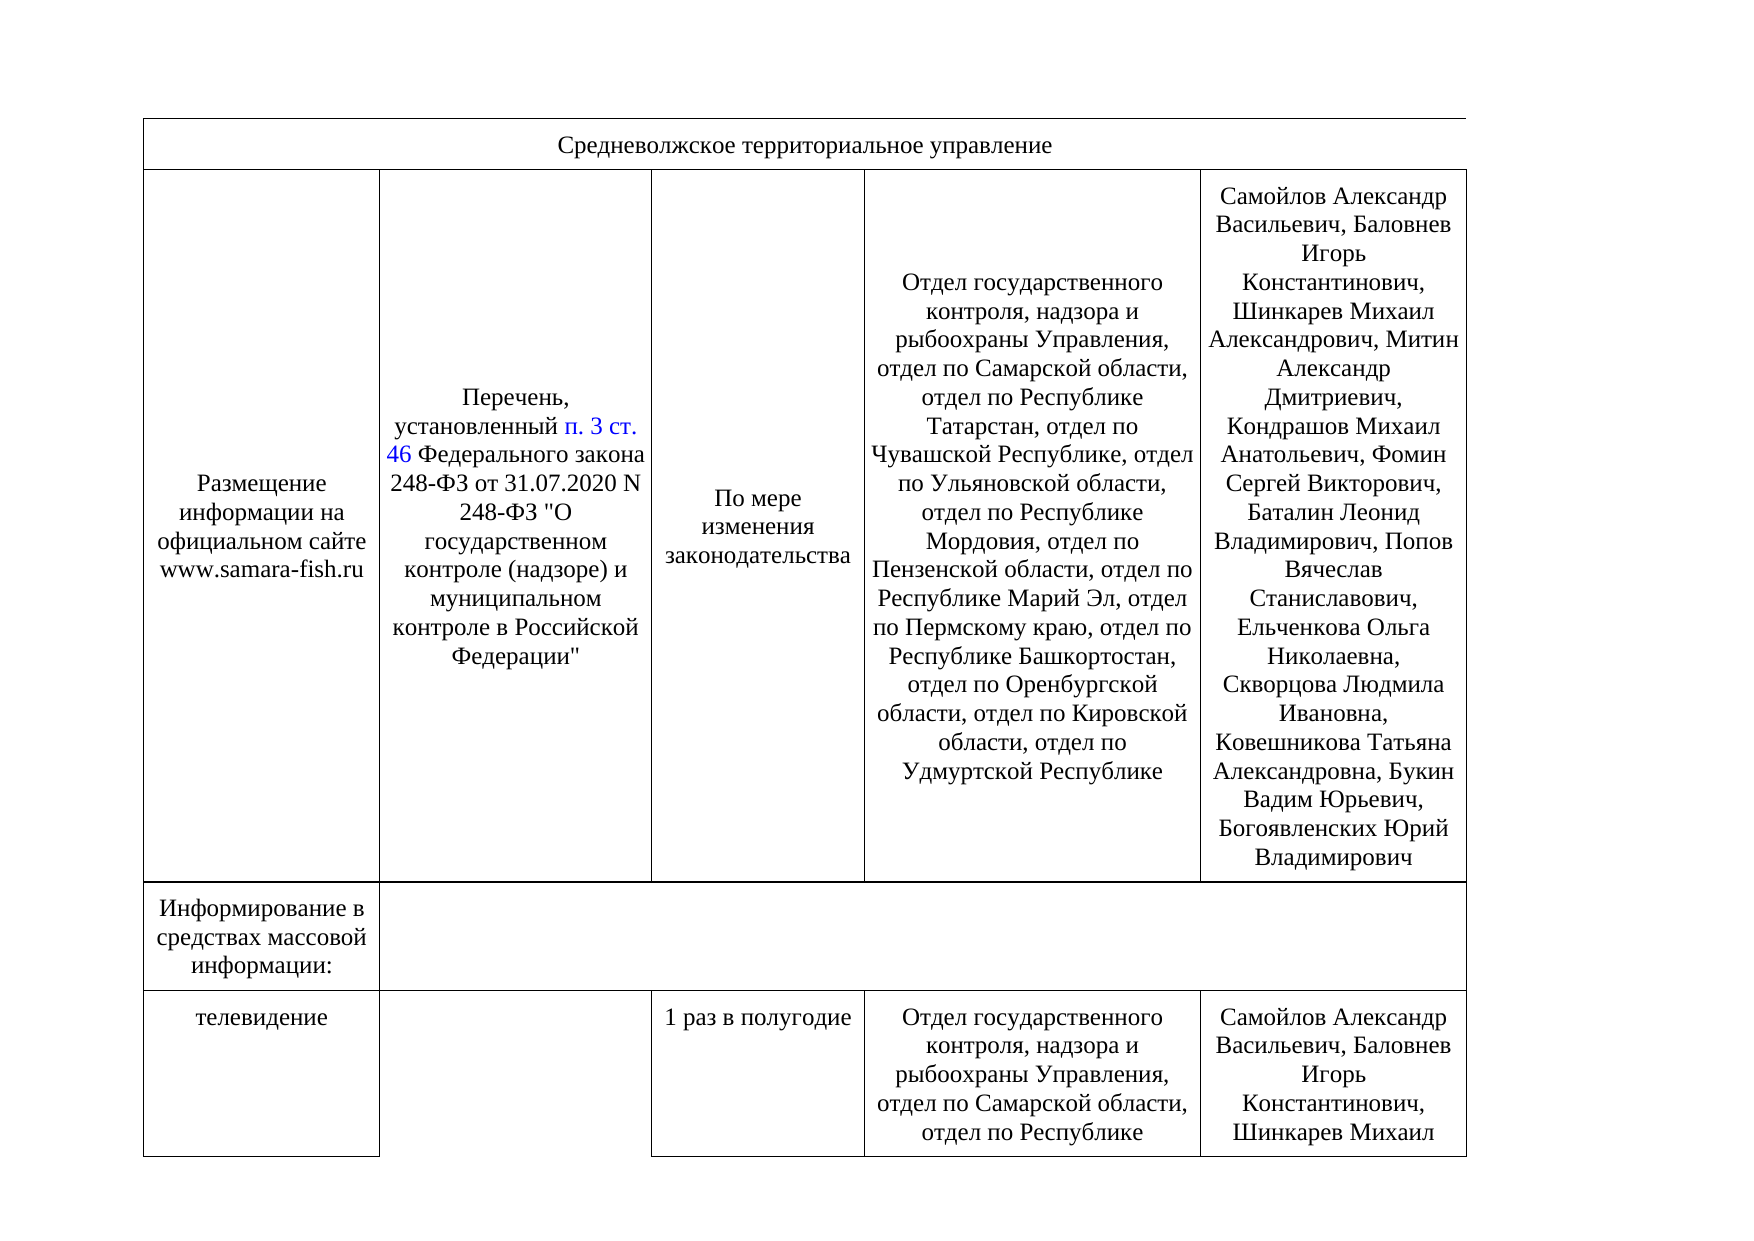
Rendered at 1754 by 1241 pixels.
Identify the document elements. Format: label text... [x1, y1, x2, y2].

table_cell Перечень, установленный п. 3 ст. 46 Федерального закона 248-ФЗ от 31.07.2020 N 248-ФЗ "О государственном контроле (надзоре) и муниципальном контроле в Российской Федерации" [380, 170, 651, 881]
table_cell Размещение информации на официальном сайте www.samara-fish.ru [144, 170, 379, 881]
table_cell Средневолжское территориальное управление [144, 119, 1466, 169]
table_cell Информирование в средствах массовой информации: [144, 883, 379, 990]
table_cell По мере изменения законодательства [652, 170, 864, 881]
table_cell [1201, 991, 1466, 1156]
table_cell телевидение [144, 991, 379, 1156]
table_cell [380, 883, 1466, 990]
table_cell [865, 991, 1200, 1156]
table_cell 1 раз в полугодие [652, 991, 864, 1156]
table_cell [380, 991, 651, 1156]
